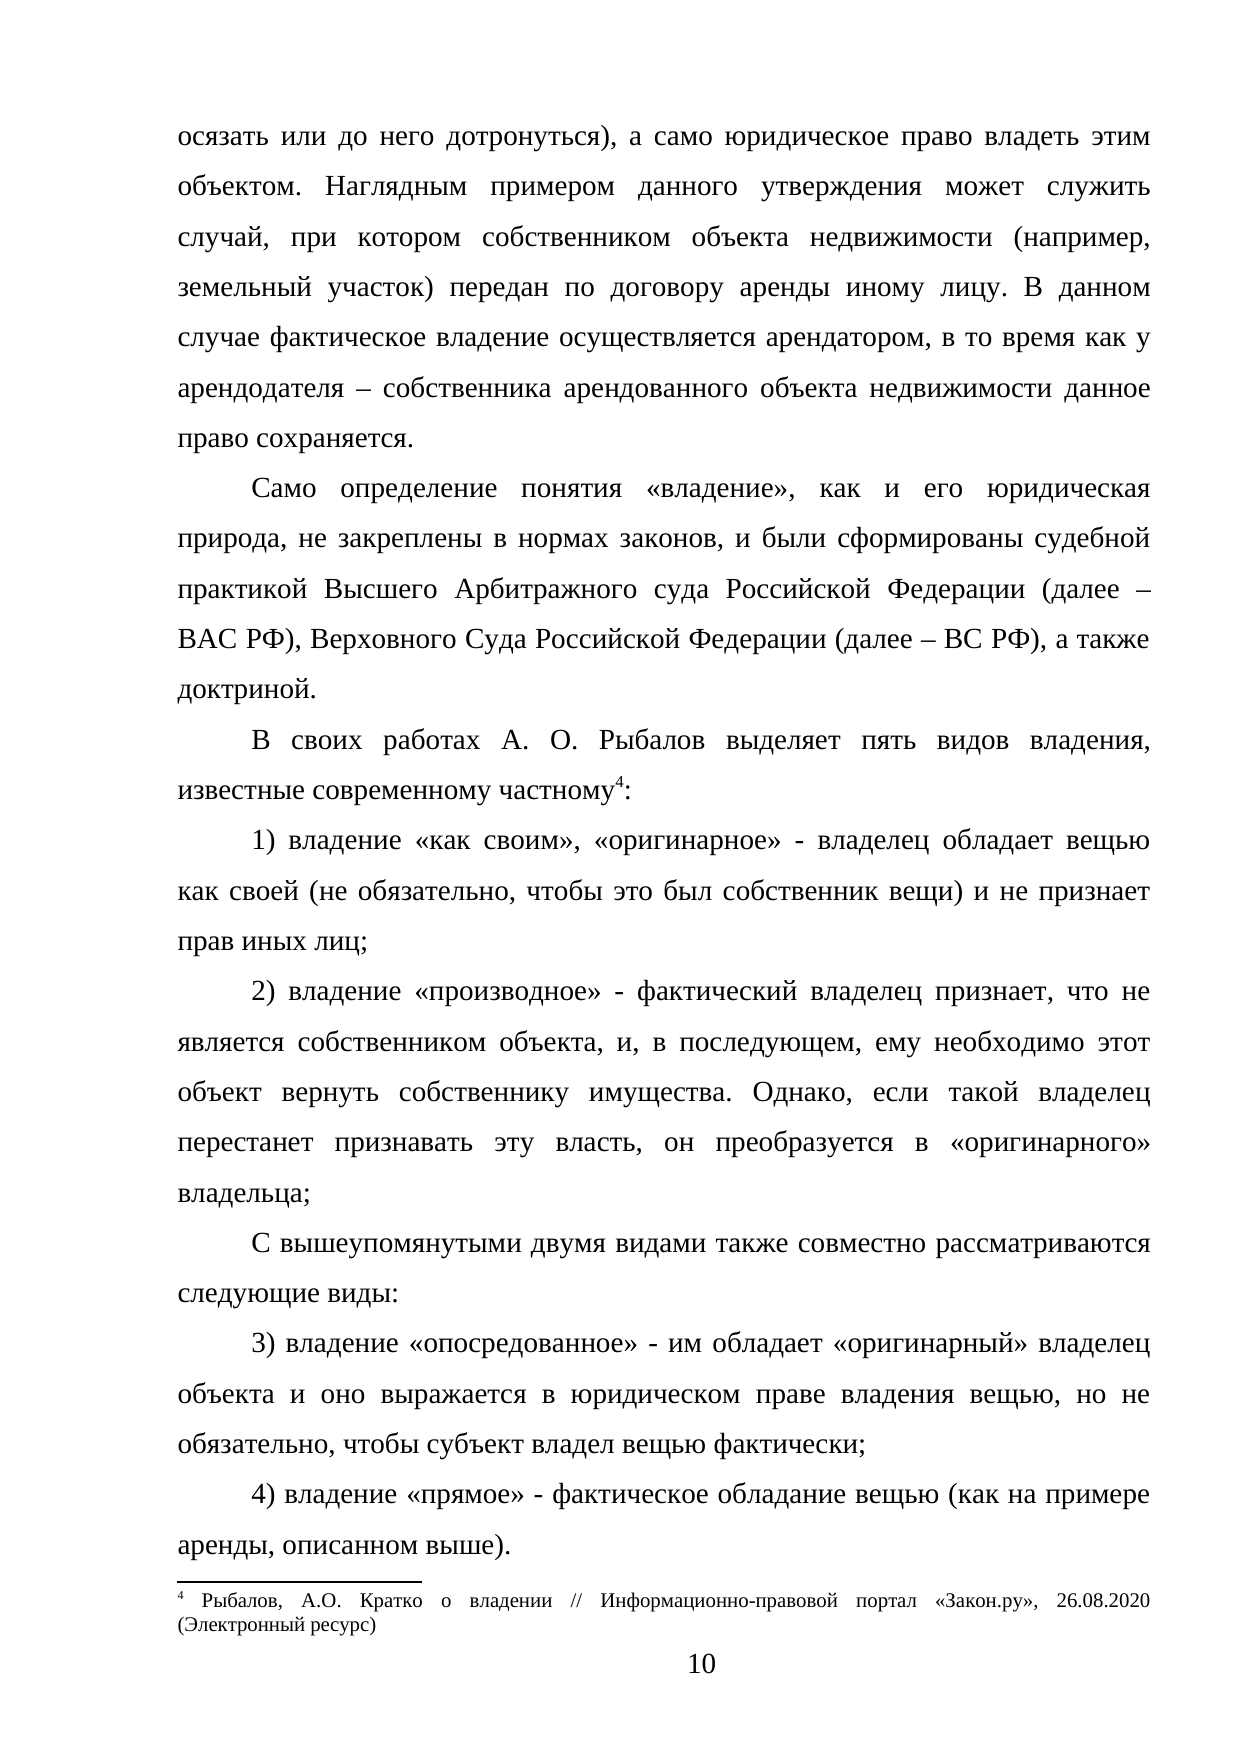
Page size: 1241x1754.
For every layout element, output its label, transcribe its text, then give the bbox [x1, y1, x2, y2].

text 4) владение «прямое» - фактическое обладание вещью (как на примере аренды, описанном выше). [177, 1477, 1152, 1560]
text 1) владение «как своим», «оригинарное» - владелец обладает вещью как своей (не обязательно, чтобы это был собственник вещи) и не признает прав иных лиц; [177, 822, 1152, 957]
text 2) владение «производное» - фактический владелец признает, что не является собственником объекта, и, в последующем, ему необходимо этот объект вернуть собственнику имущества. Однако, если такой владелец перестанет признавать эту власть, он преобразуется в «оригинарного» владельца; [177, 973, 1152, 1208]
text С вышеупомянутыми двумя видами также совместно рассматриваются следующие виды: [177, 1225, 1152, 1309]
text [177, 118, 1152, 453]
text В своих работах А. О. Рыбалов выделяет пять видов владения, известные современному частному: [177, 722, 1152, 806]
text Само определение понятия «владение», как и его юридическая природа, не закреплены в нормах законов, и были сформированы судебной практикой Высшего Арбитражного суда Российской Федерации (далее – ВАС РФ), Верховного Суда Российской Федерации (далее – ВС РФ), а также доктриной. [177, 470, 1152, 705]
text 3) владение «опосредованное» - им обладает «оригинарный» владелец объекта и оно выражается в юридическом праве владения вещью, но не обязательно, чтобы субъект владел вещью фактически; [177, 1326, 1152, 1460]
